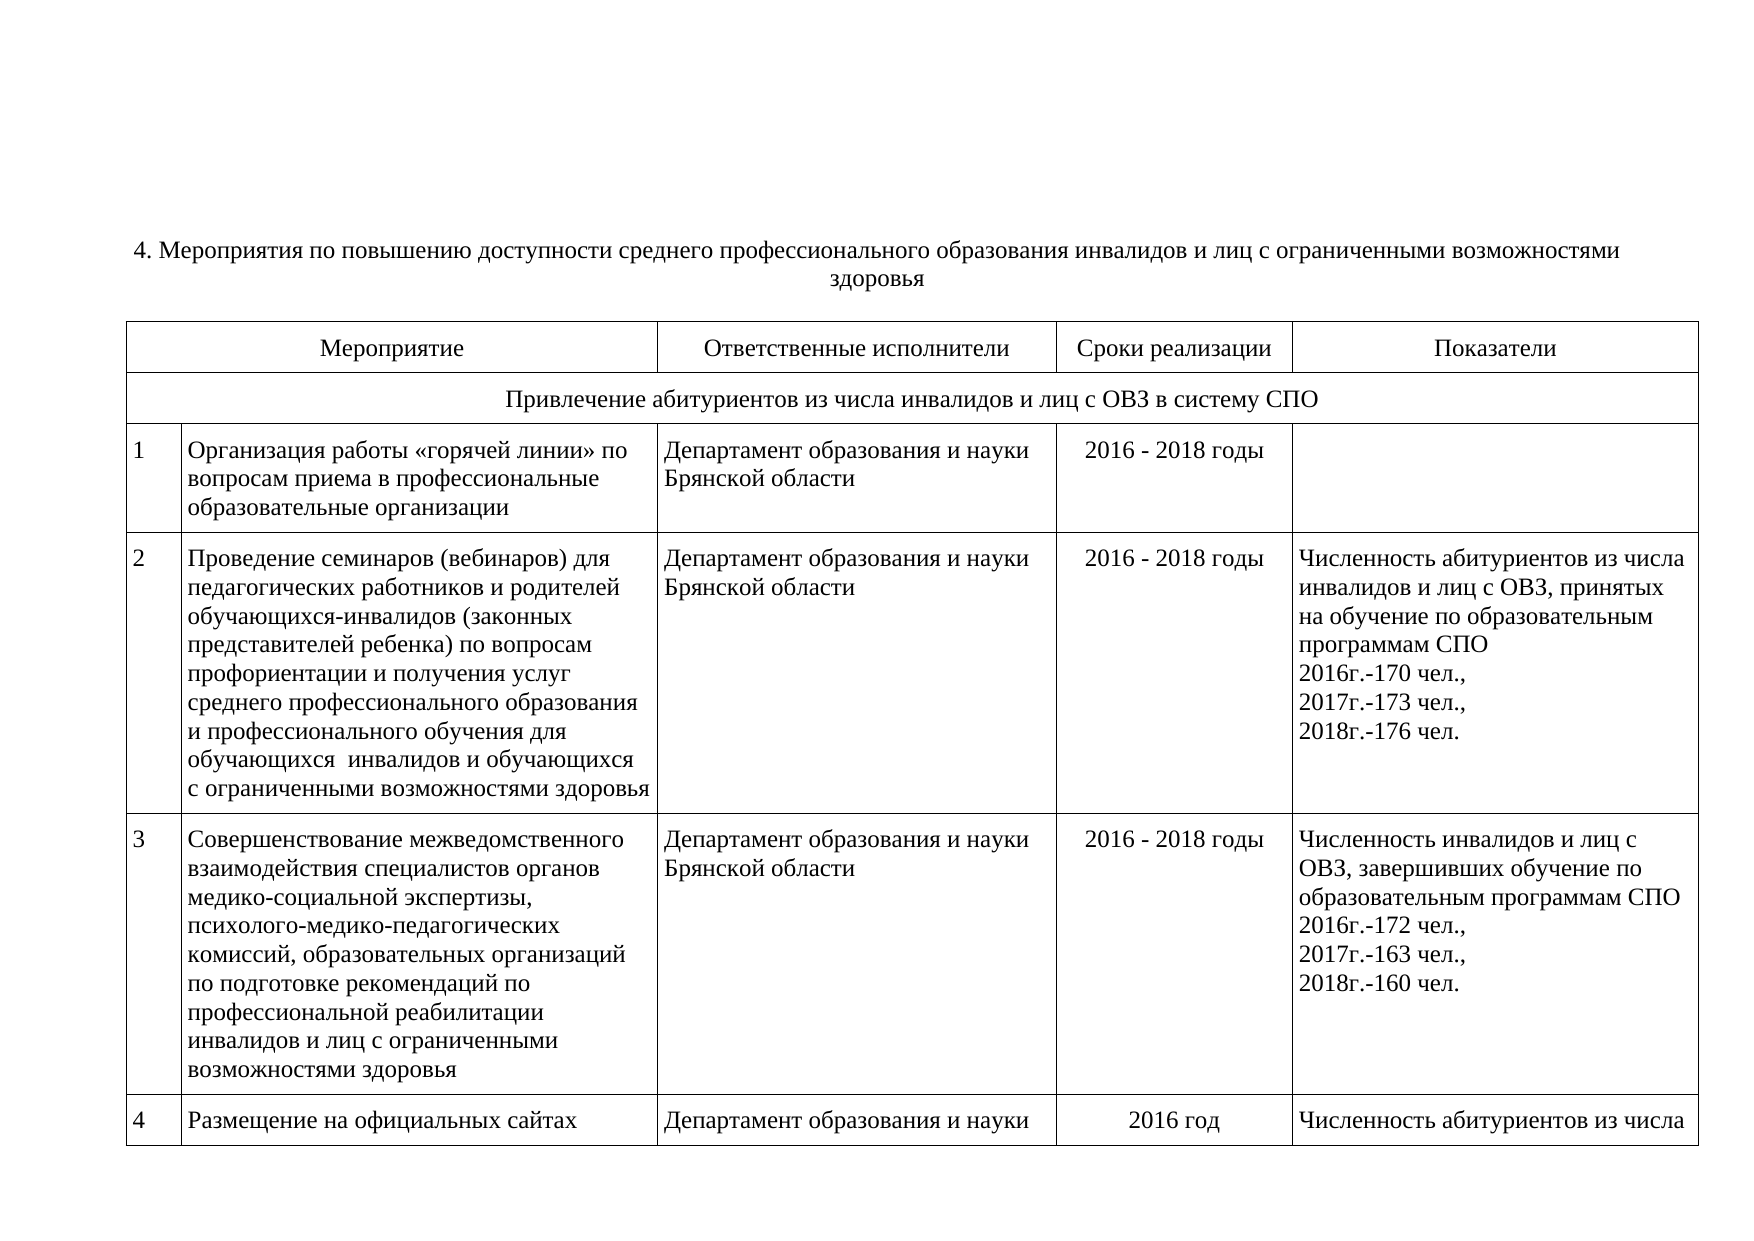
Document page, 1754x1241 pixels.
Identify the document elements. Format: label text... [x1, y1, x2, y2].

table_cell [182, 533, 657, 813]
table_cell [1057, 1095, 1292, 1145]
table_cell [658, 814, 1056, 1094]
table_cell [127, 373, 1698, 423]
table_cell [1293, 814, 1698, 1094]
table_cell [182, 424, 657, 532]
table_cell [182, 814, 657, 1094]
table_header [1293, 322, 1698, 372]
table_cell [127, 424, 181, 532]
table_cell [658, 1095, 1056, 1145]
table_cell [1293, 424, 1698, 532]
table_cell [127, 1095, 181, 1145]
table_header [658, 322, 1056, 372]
text 4. Мероприятия по повышению доступности среднего профессионального образования инвалидов и лиц с ограниченными возможностями здоровья [118, 235, 1636, 292]
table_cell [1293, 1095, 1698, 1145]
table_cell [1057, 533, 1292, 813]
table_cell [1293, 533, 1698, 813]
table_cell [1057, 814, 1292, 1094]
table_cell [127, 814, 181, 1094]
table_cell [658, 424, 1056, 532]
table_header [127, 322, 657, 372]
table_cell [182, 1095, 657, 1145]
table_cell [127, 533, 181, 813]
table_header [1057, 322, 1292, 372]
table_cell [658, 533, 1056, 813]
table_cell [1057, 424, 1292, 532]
